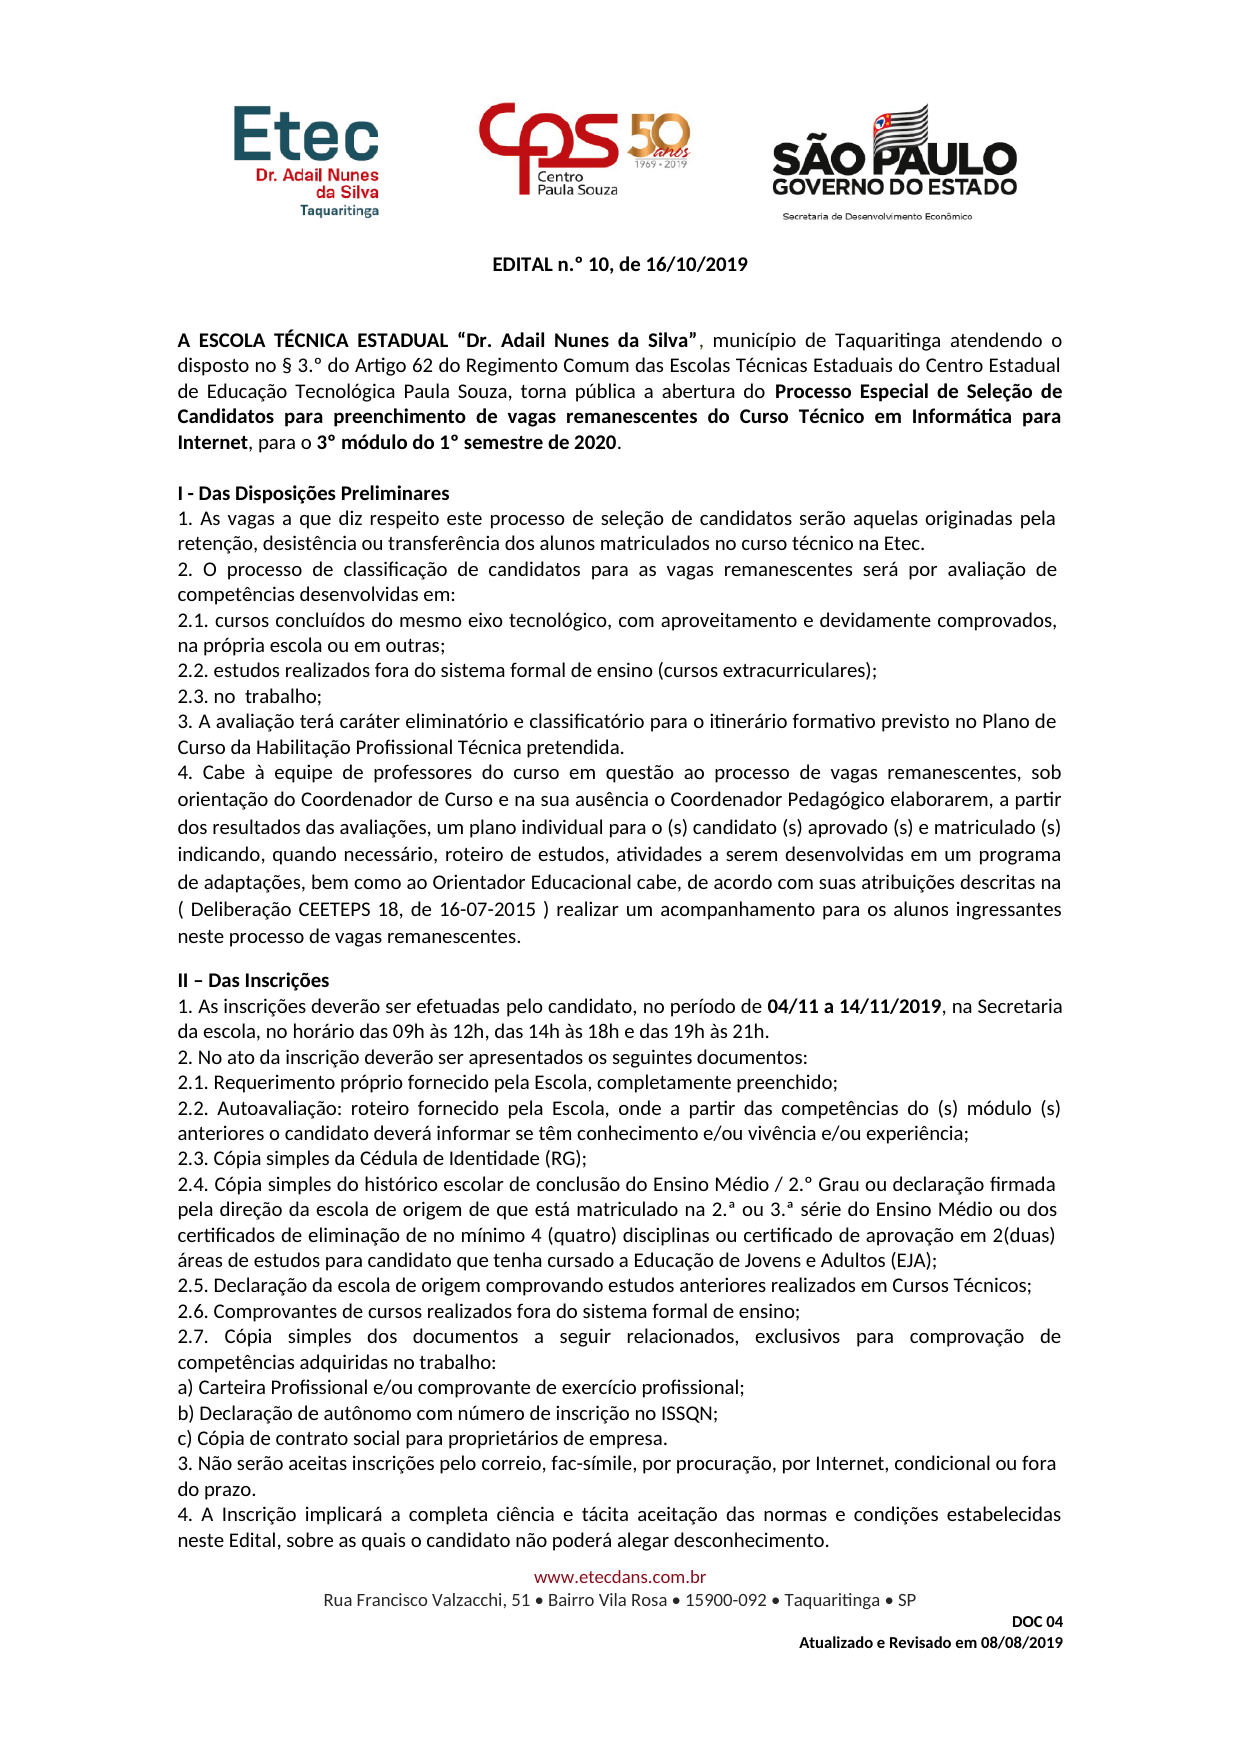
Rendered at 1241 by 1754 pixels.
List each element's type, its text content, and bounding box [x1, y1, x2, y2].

text A ESCOLA TÉCNICA ESTADUAL “Dr. Adail Nunes da Silva”, município de Taquaritinga atendendo o disposto no § 3.º do Artigo 62 do Regimento Comum das Escolas Técnicas Estaduais do Centro Estadual de Educação Tecnológica Paula Souza, torna pública a abertura do Processo Especial de Seleção de Candidatos para preenchimento de vagas remanescentes do Curso Técnico em Informática para Internet, para o 3º módulo do 1º semestre de 2020. [177, 327, 1063, 454]
text 2.1. Requerimento próprio fornecido pela Escola, completamente preenchido; [177, 1069, 1063, 1095]
text 4. A Inscrição implicará a completa ciência e tácita aceitação das normas e condições estabelecidas neste Edital, sobre as quais o candidato não poderá alegar desconhecimento. [177, 1501, 1063, 1552]
text 2.7. Cópia simples dos documentos a seguir relacionados, exclusivos para comprovação de competências adquiridas no trabalho: [177, 1323, 1063, 1374]
text 2.4. Cópia simples do histórico escolar de conclusão do Ensino Médio / 2.º Grau ou declaração firmada pela direção da escola de origem de que está matriculado na 2.ª ou 3.ª série do Ensino Médio ou dos certificados de eliminação de no mínimo 4 (quatro) disciplinas ou certificado de aprovação em 2(duas) áreas de estudos para candidato que tenha cursado a Educação de Jovens e Adultos (EJA); [177, 1171, 1058, 1273]
text 2.3. Cópia simples da Cédula de Identidade (RG); [177, 1146, 1063, 1171]
text 2. No ato da inscrição deverão ser apresentados os seguintes documentos: [177, 1044, 1063, 1069]
text 2.3. no trabalho; [177, 683, 1058, 708]
text 2.5. Declaração da escola de origem comprovando estudos anteriores realizados em Cursos Técnicos; [177, 1273, 1058, 1298]
text c) Cópia de contrato social para proprietários de empresa. [177, 1425, 1058, 1451]
text II – Das Inscrições [177, 968, 1063, 993]
text a) Carteira Profissional e/ou comprovante de exercício profissional; [177, 1374, 1058, 1400]
text 2. O processo de classificação de candidatos para as vagas remanescentes será por avaliação de competências desenvolvidas em: [177, 556, 1058, 607]
text 3. Não serão aceitas inscrições pelo correio, fac-símile, por procuração, por Internet, condicional ou fora do prazo. [177, 1451, 1058, 1501]
text 2.1. cursos concluídos do mesmo eixo tecnológico, com aproveitamento e devidamente comprovados, na própria escola ou em outras; [177, 607, 1058, 658]
text EDITAL n.º 10, de 16/10/2019 [177, 251, 1063, 276]
text 2.2. estudos realizados fora do sistema formal de ensino (cursos extracurriculares); [177, 658, 1058, 683]
picture [177, 73, 1063, 251]
text 4. Cabe à equipe de professores do curso em questão ao processo de vagas remanescentes, sob orientação do Coordenador de Curso e na sua ausência o Coordenador Pedagógico elaborarem, a partir dos resultados das avaliações, um plano individual para o (s) candidato (s) aprovado (s) e matriculado (s) indicando, quando necessário, roteiro de estudos, atividades a serem desenvolvidas em um programa de adaptações, bem como ao Orientador Educacional cabe, de acordo com suas atribuições descritas na ( Deliberação CEETEPS 18, de 16-07-2015 ) realizar um acompanhamento para os alunos ingressantes neste processo de vagas remanescentes. [177, 759, 1063, 949]
text 1. As inscrições deverão ser efetuadas pelo candidato, no período de 04/11 a 14/11/2019, na Secretaria da escola, no horário das 09h às 12h, das 14h às 18h e das 19h às 21h. [177, 993, 1063, 1044]
text I - Das Disposições Preliminares [177, 480, 1063, 505]
text 2.2. Autoavaliação: roteiro fornecido pela Escola, onde a partir das competências do (s) módulo (s) anteriores o candidato deverá informar se têm conhecimento e/ou vivência e/ou experiência; [177, 1095, 1063, 1146]
text 2.6. Comprovantes de cursos realizados fora do sistema formal de ensino; [177, 1298, 1058, 1323]
text 3. A avaliação terá caráter eliminatório e classificatório para o itinerário formativo previsto no Plano de Curso da Habilitação Profissional Técnica pretendida. [177, 708, 1058, 759]
text b) Declaração de autônomo com número de inscrição no ISSQN; [177, 1400, 1058, 1425]
text 1. As vagas a que diz respeito este processo de seleção de candidatos serão aquelas originadas pela retenção, desistência ou transferência dos alunos matriculados no curso técnico na Etec. [177, 505, 1058, 556]
